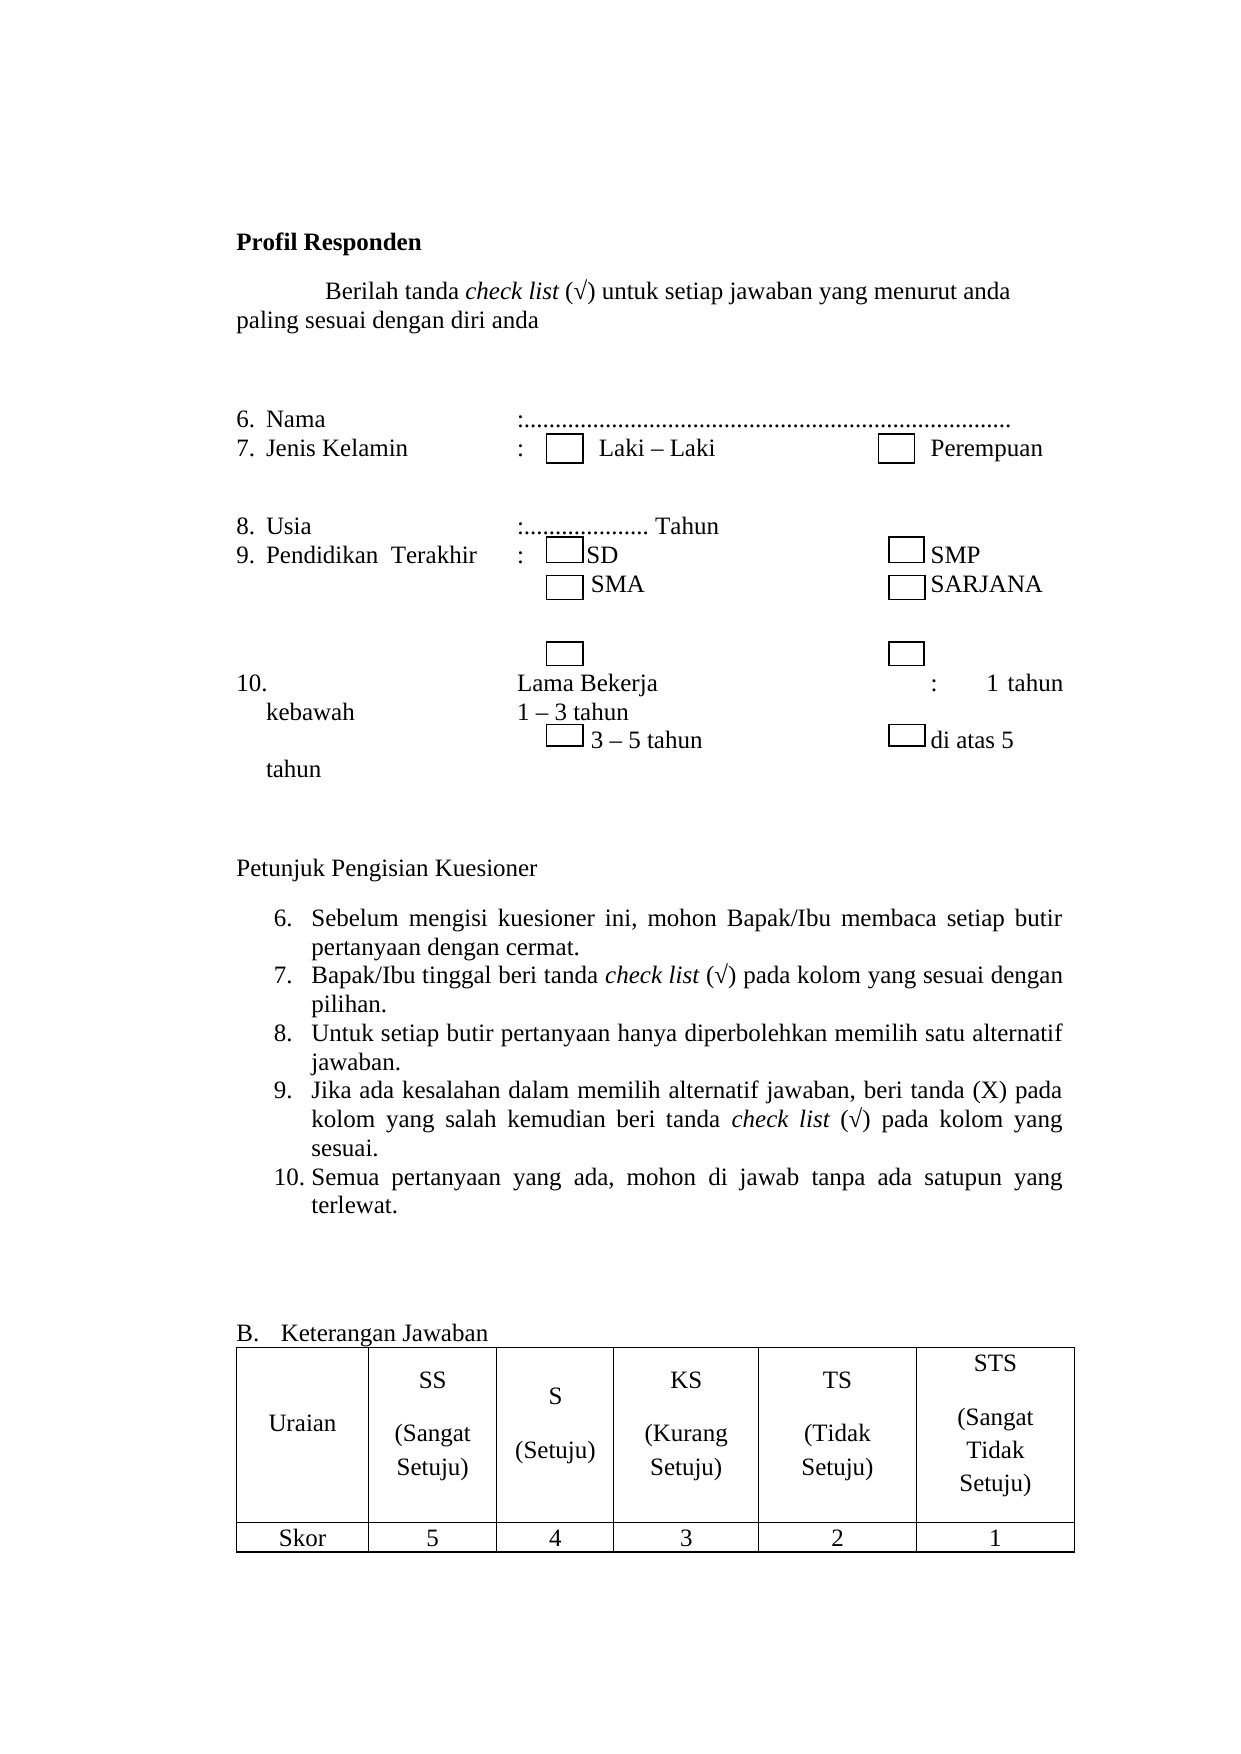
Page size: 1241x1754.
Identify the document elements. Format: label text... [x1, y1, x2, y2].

text Petunjuk Pengisian Kuesioner [236, 853, 1063, 882]
text Profil Responden [236, 227, 1063, 256]
text SMA SARJANA [266, 569, 1063, 598]
text Berilah tanda check list (√) untuk setiap jawaban yang menurut anda paling sesuai dengan diri anda [236, 276, 1063, 334]
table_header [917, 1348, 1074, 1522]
list Pendidikan Terakhir : SD SMP [236, 540, 1063, 569]
list Usia :.................... Tahun [236, 511, 1063, 540]
list Untuk setiap butir pertanyaan hanya diperbolehkan memilih satu alternatif jawaban. [274, 1018, 1063, 1076]
list Jenis Kelamin : Laki – Laki Perempuan [584, 433, 878, 462]
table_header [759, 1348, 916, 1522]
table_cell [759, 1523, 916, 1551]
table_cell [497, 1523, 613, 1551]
list Bapak/Ibu tinggal beri tanda check list (√) pada kolom yang sesuai dengan pilihan. [274, 961, 1063, 1018]
list Lama Bekerja : 1 tahun kebawah 1 – 3 tahun [236, 668, 1063, 726]
list Keterangan Jawaban [236, 1318, 1063, 1347]
list Nama :.............................................................................. [236, 404, 1063, 433]
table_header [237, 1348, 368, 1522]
list Jenis Kelamin : Laki – Laki Perempuan [915, 433, 1063, 462]
list Jika ada kesalahan dalam memilih alternatif jawaban, beri tanda (X) pada kolom yang salah kemudian beri tanda check list (√) pada kolom yang sesuai. [274, 1076, 1063, 1162]
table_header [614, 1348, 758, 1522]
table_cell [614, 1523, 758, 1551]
text 3 – 5 tahun di atas 5 tahun [266, 726, 1063, 783]
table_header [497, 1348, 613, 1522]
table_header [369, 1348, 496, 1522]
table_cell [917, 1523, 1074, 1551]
list Sebelum mengisi kuesioner ini, mohon Bapak/Ibu membaca setiap butir pertanyaan dengan cermat. [274, 903, 1063, 961]
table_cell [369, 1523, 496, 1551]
list Jenis Kelamin : Laki – Laki Perempuan [236, 433, 546, 462]
list Semua pertanyaan yang ada, mohon di jawab tanpa ada satupun yang terlewat. [274, 1162, 1063, 1219]
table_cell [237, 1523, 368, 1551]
